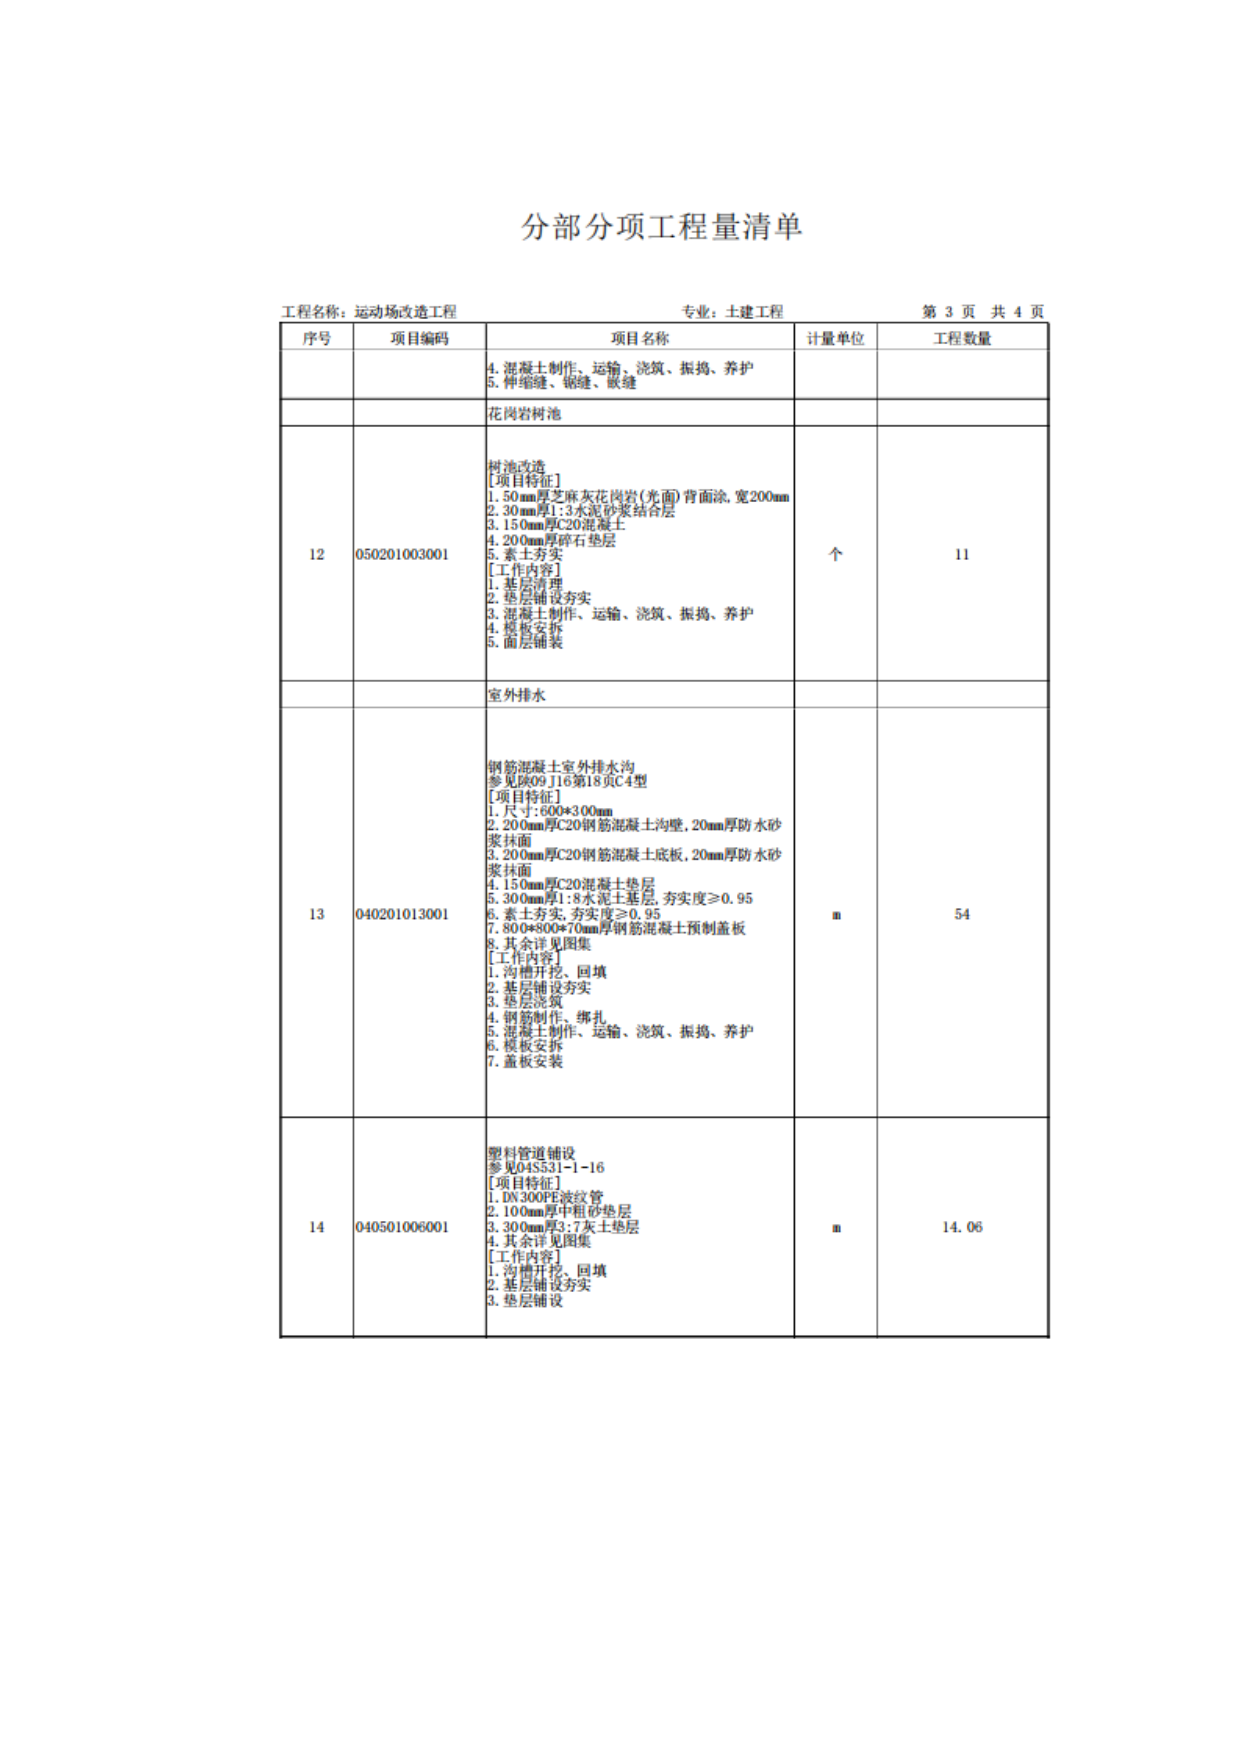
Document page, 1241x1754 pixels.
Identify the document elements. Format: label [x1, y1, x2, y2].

picture [231, 161, 1080, 1378]
